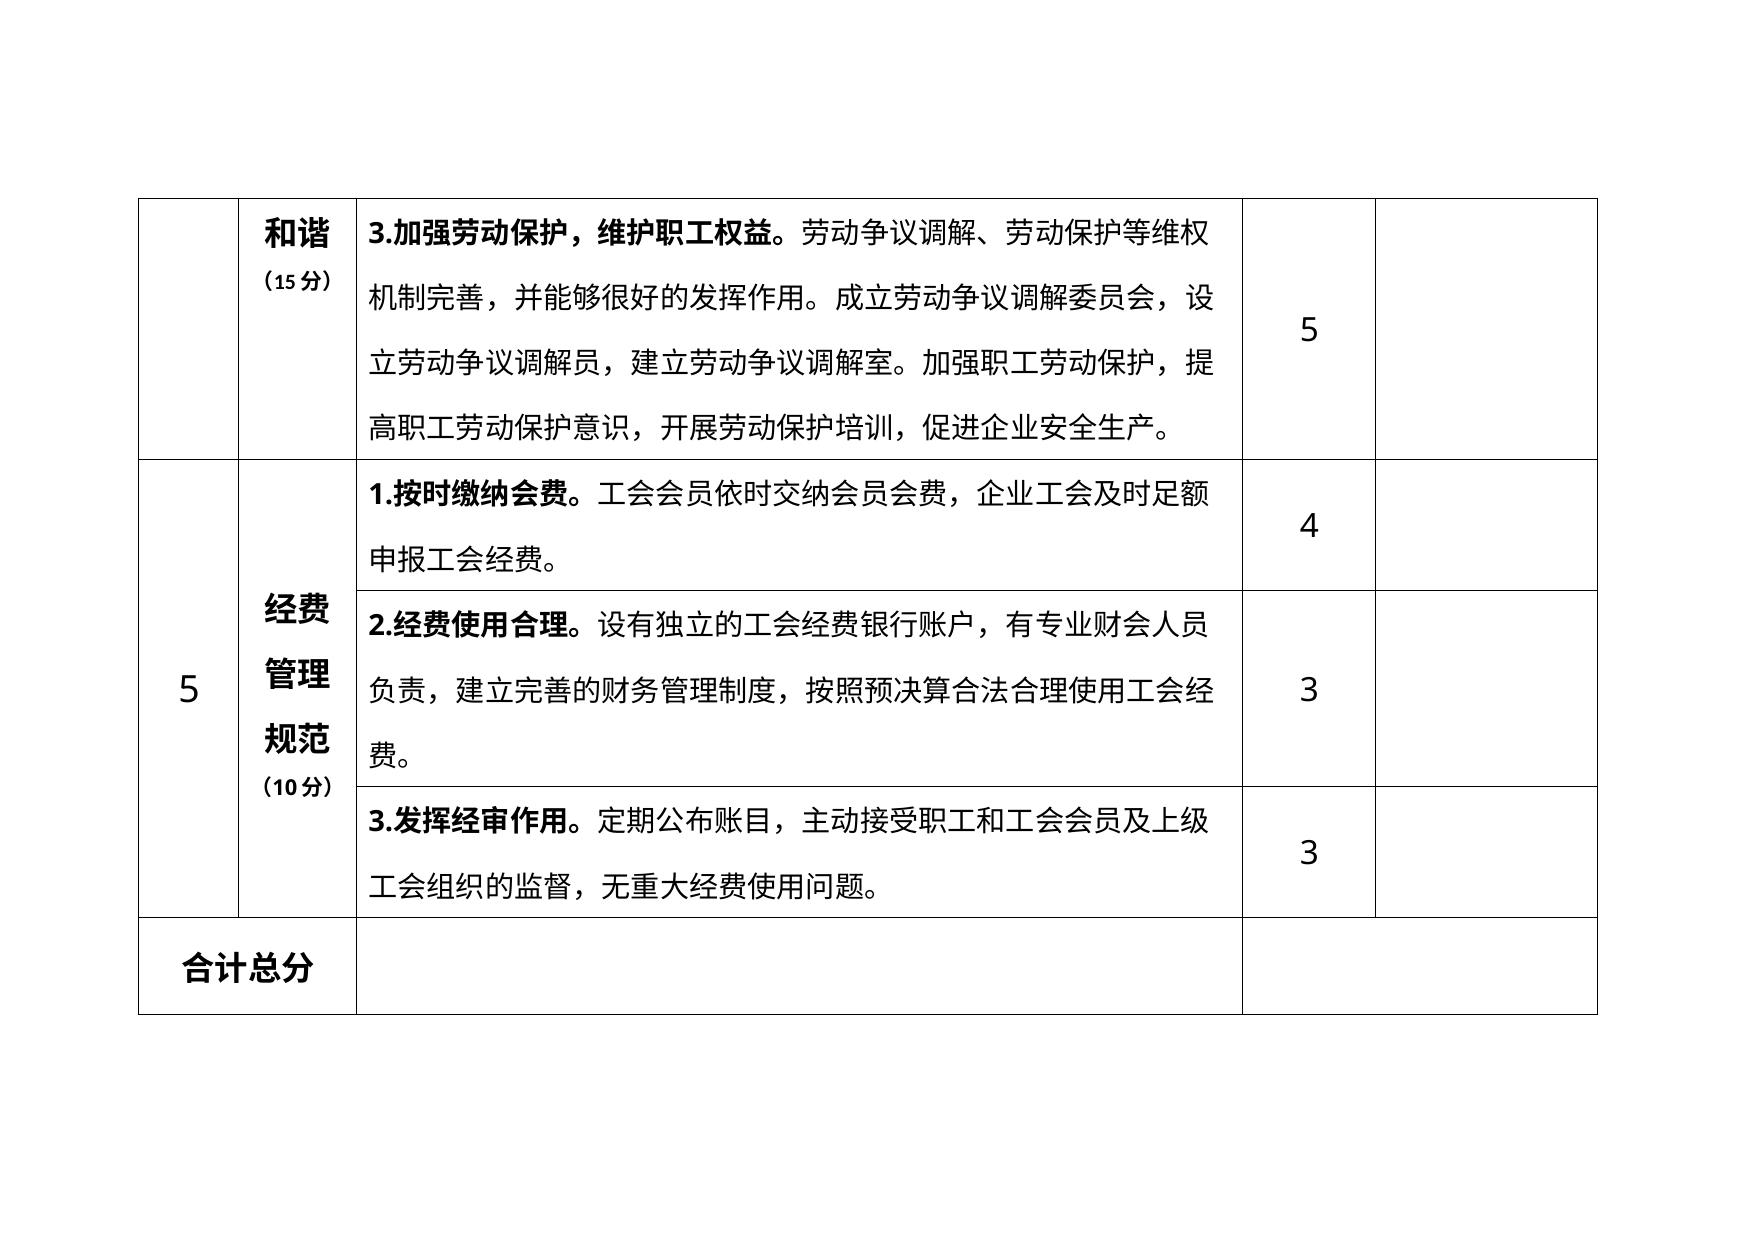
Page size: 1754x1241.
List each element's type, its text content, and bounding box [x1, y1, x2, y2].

table_cell [1243, 918, 1597, 1014]
table_cell [1376, 591, 1597, 786]
table_cell [1376, 787, 1597, 917]
table_cell 2.经费使用合理。设有独立的工会经费银行账户，有专业财会人员负责，建立完善的财务管理制度，按照预决算合法合理使用工会经费。 [357, 591, 1242, 786]
table_cell 3.加强劳动保护，维护职工权益。劳动争议调解、劳动保护等维权机制完善，并能够很好的发挥作用。成立劳动争议调解委员会，设立劳动争议调解员，建立劳动争议调解室。加强职工劳动保护，提高职工劳动保护意识，开展劳动保护培训，促进企业安全生产。 [357, 199, 1242, 459]
table_cell 经费管理规范（10分） [239, 460, 356, 917]
table_cell [1376, 460, 1597, 590]
table_cell 3 [1243, 591, 1375, 786]
table_cell 4 [1243, 460, 1375, 590]
table_cell 5 [1243, 199, 1375, 459]
table_cell [1376, 199, 1597, 459]
table_cell 合计总分 [139, 918, 356, 1014]
table_cell 5 [139, 460, 238, 917]
table_cell [357, 918, 1242, 1014]
table_cell 1.按时缴纳会费。工会会员依时交纳会员会费，企业工会及时足额申报工会经费。 [357, 460, 1242, 590]
table_cell 3 [1243, 787, 1375, 917]
table_cell 3.发挥经审作用。定期公布账目，主动接受职工和工会会员及上级工会组织的监督，无重大经费使用问题。 [357, 787, 1242, 917]
